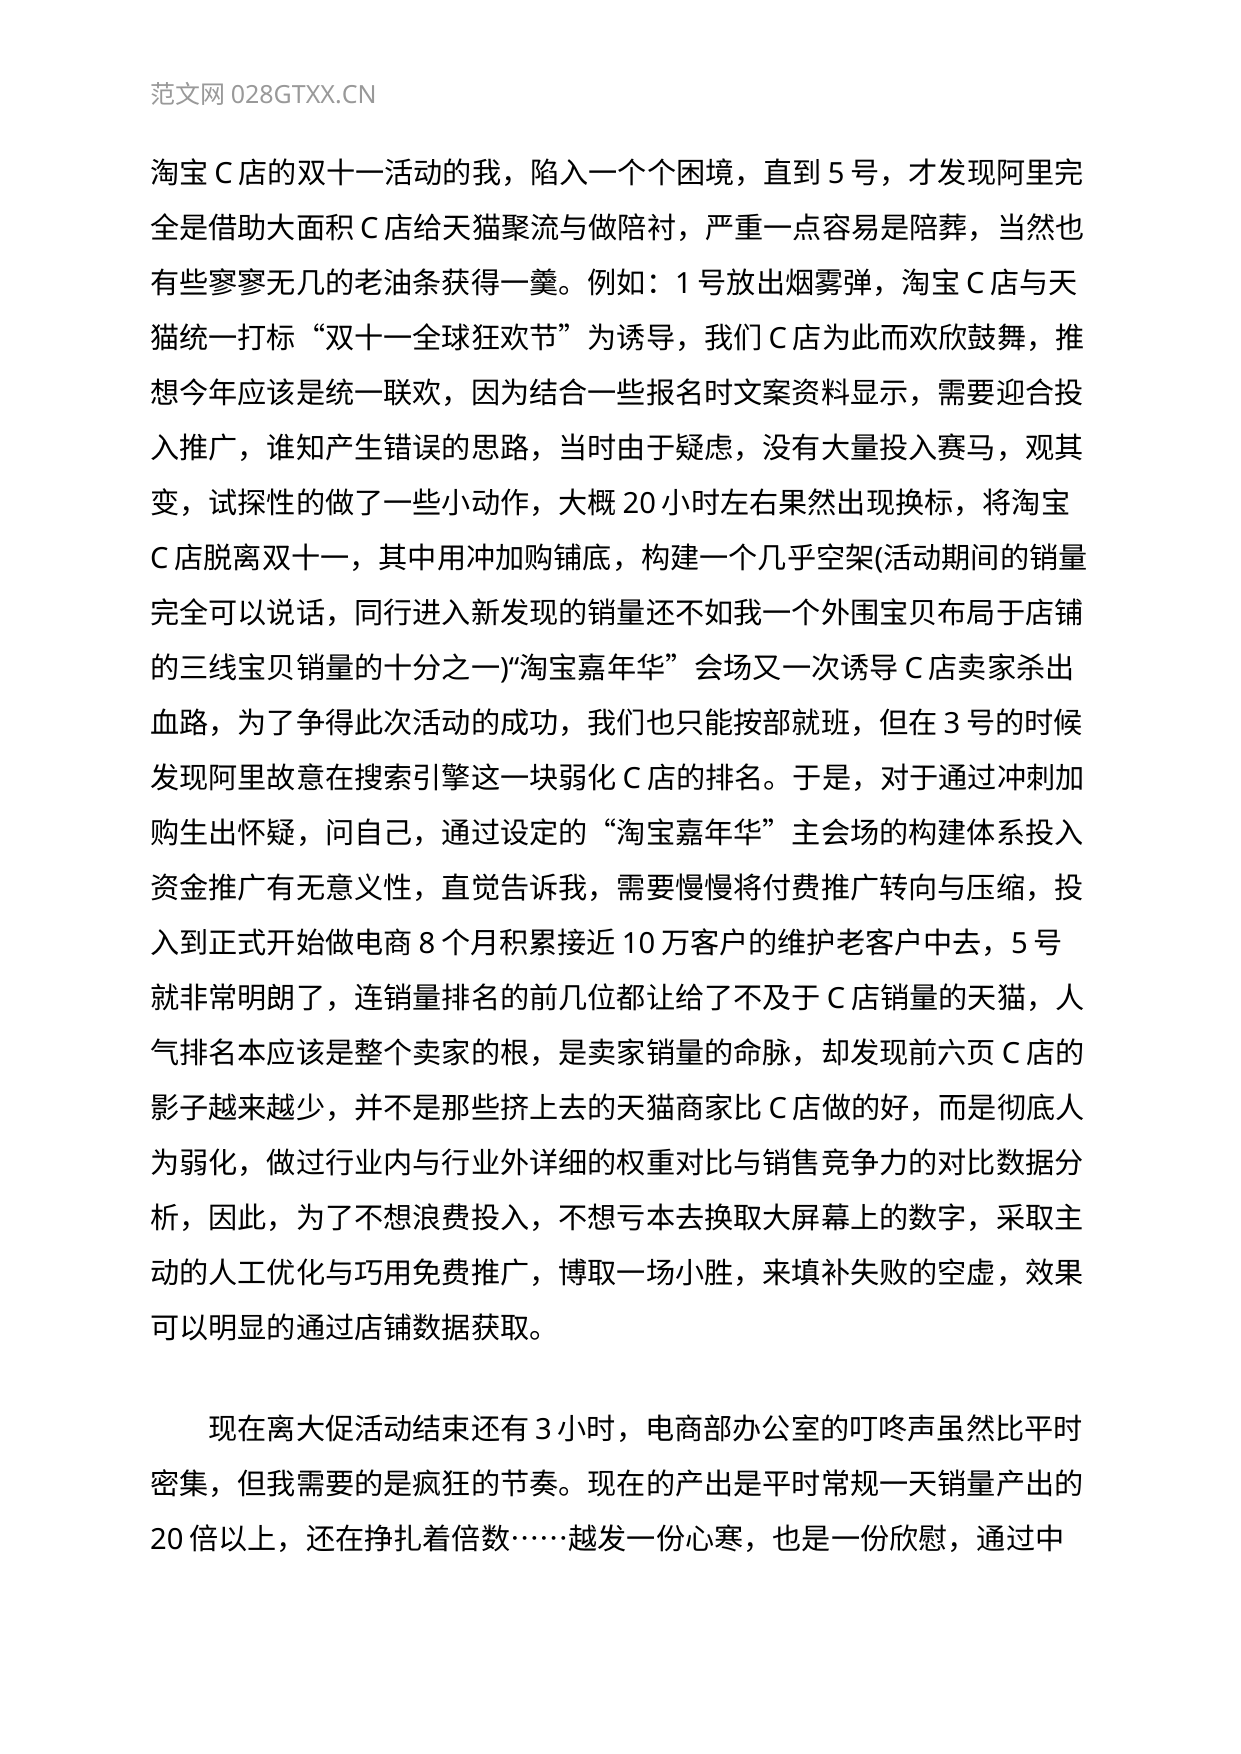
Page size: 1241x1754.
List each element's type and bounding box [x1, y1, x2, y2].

text [150, 150, 1090, 1346]
text [150, 1406, 1090, 1558]
